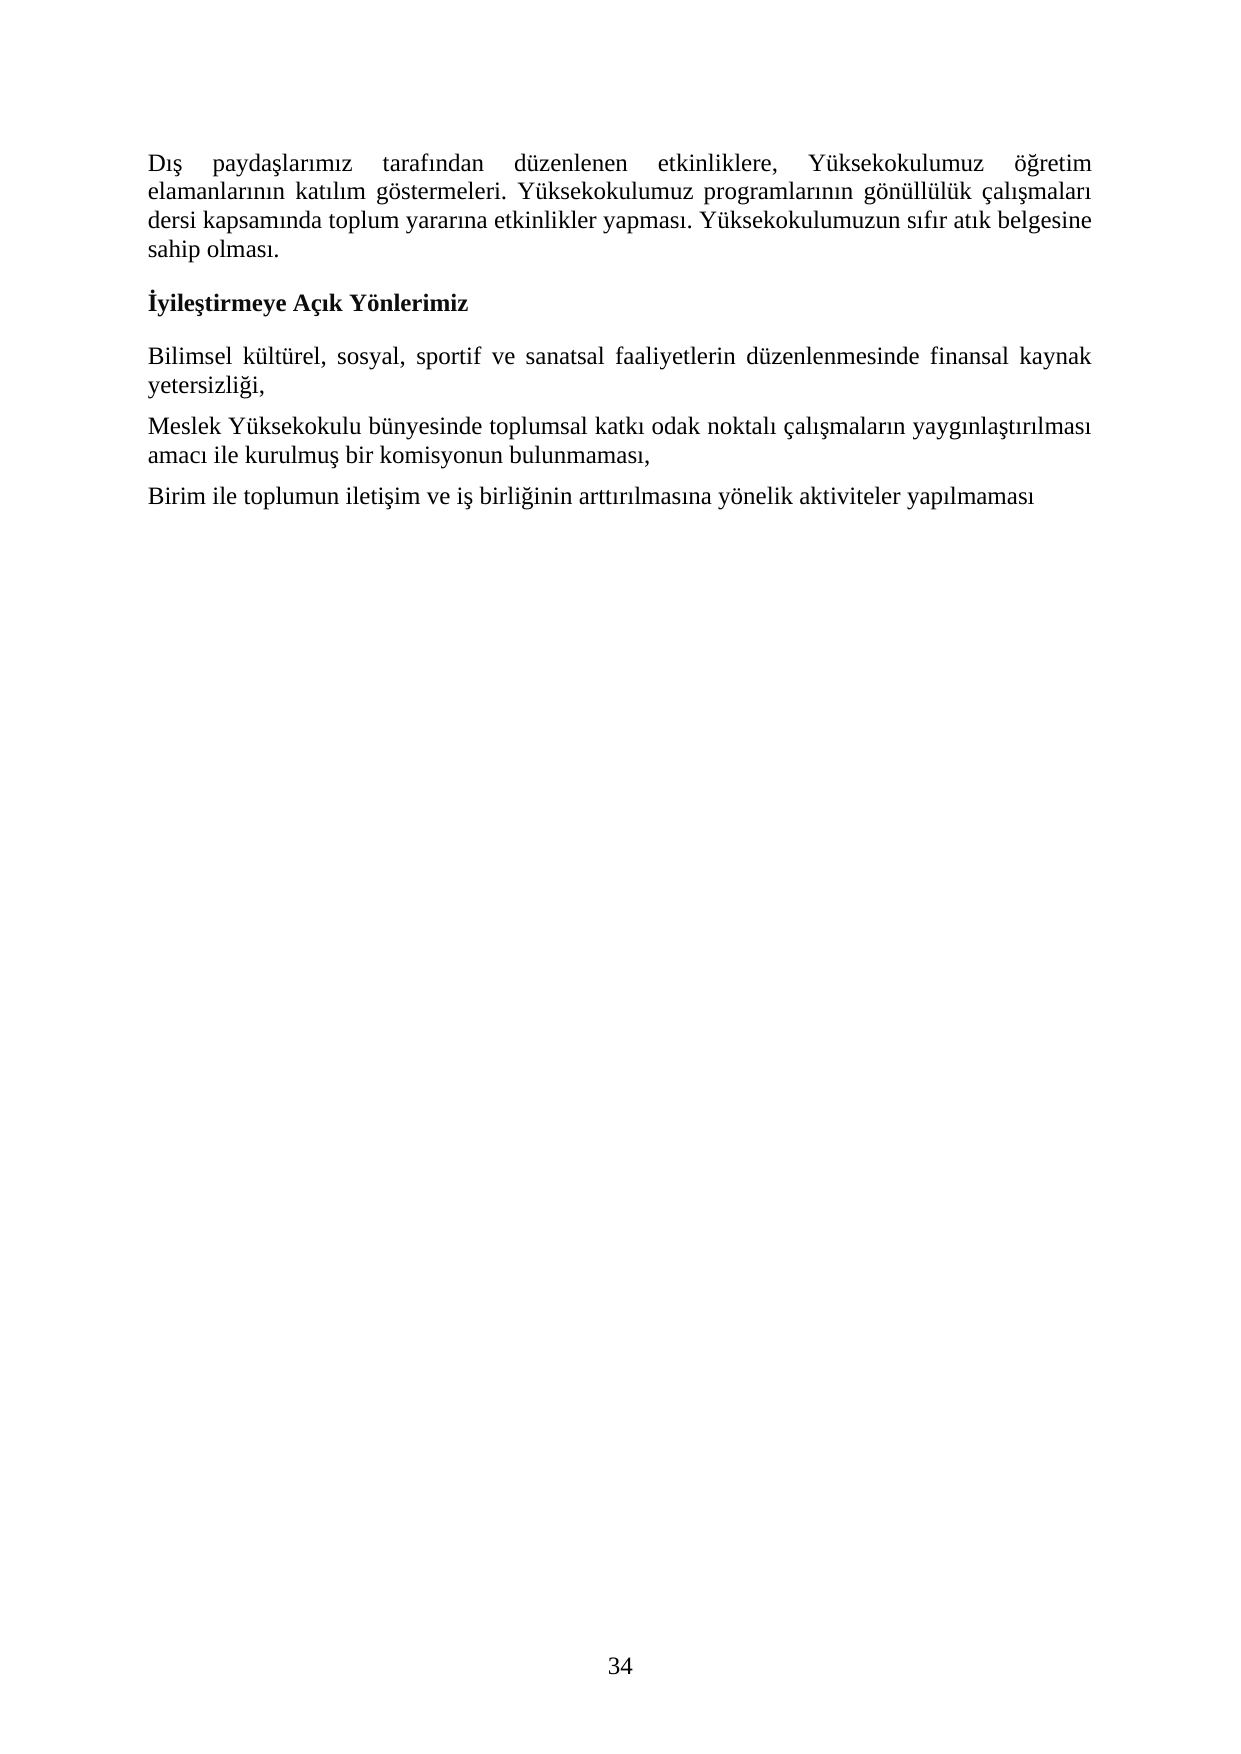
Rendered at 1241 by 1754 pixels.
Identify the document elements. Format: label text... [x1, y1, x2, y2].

text Bilimsel kültürel, sosyal, sportif ve sanatsal faaliyetlerin düzenlenmesinde finansal kaynak yetersizliği, [148, 341, 1092, 399]
text Birim ile toplumun iletişim ve iş birliğinin arttırılmasına yönelik aktiviteler yapılmaması [148, 481, 1092, 510]
text Meslek Yüksekokulu bünyesinde toplumsal katkı odak noktalı çalışmaların yaygınlaştırılması amacı ile kurulmuş bir komisyonun bulunmaması, [148, 411, 1092, 469]
subtitle İyileştirmeye Açık Yönlerimiz [148, 288, 1092, 316]
text Dış paydaşlarımız tarafından düzenlenen etkinliklere, Yüksekokulumuz öğretim elamanlarının katılım göstermeleri. Yüksekokulumuz programlarının gönüllülük çalışmaları dersi kapsamında toplum yararına etkinlikler yapması. Yüksekokulumuzun sıfır atık belgesine sahip olması. [148, 148, 1092, 263]
